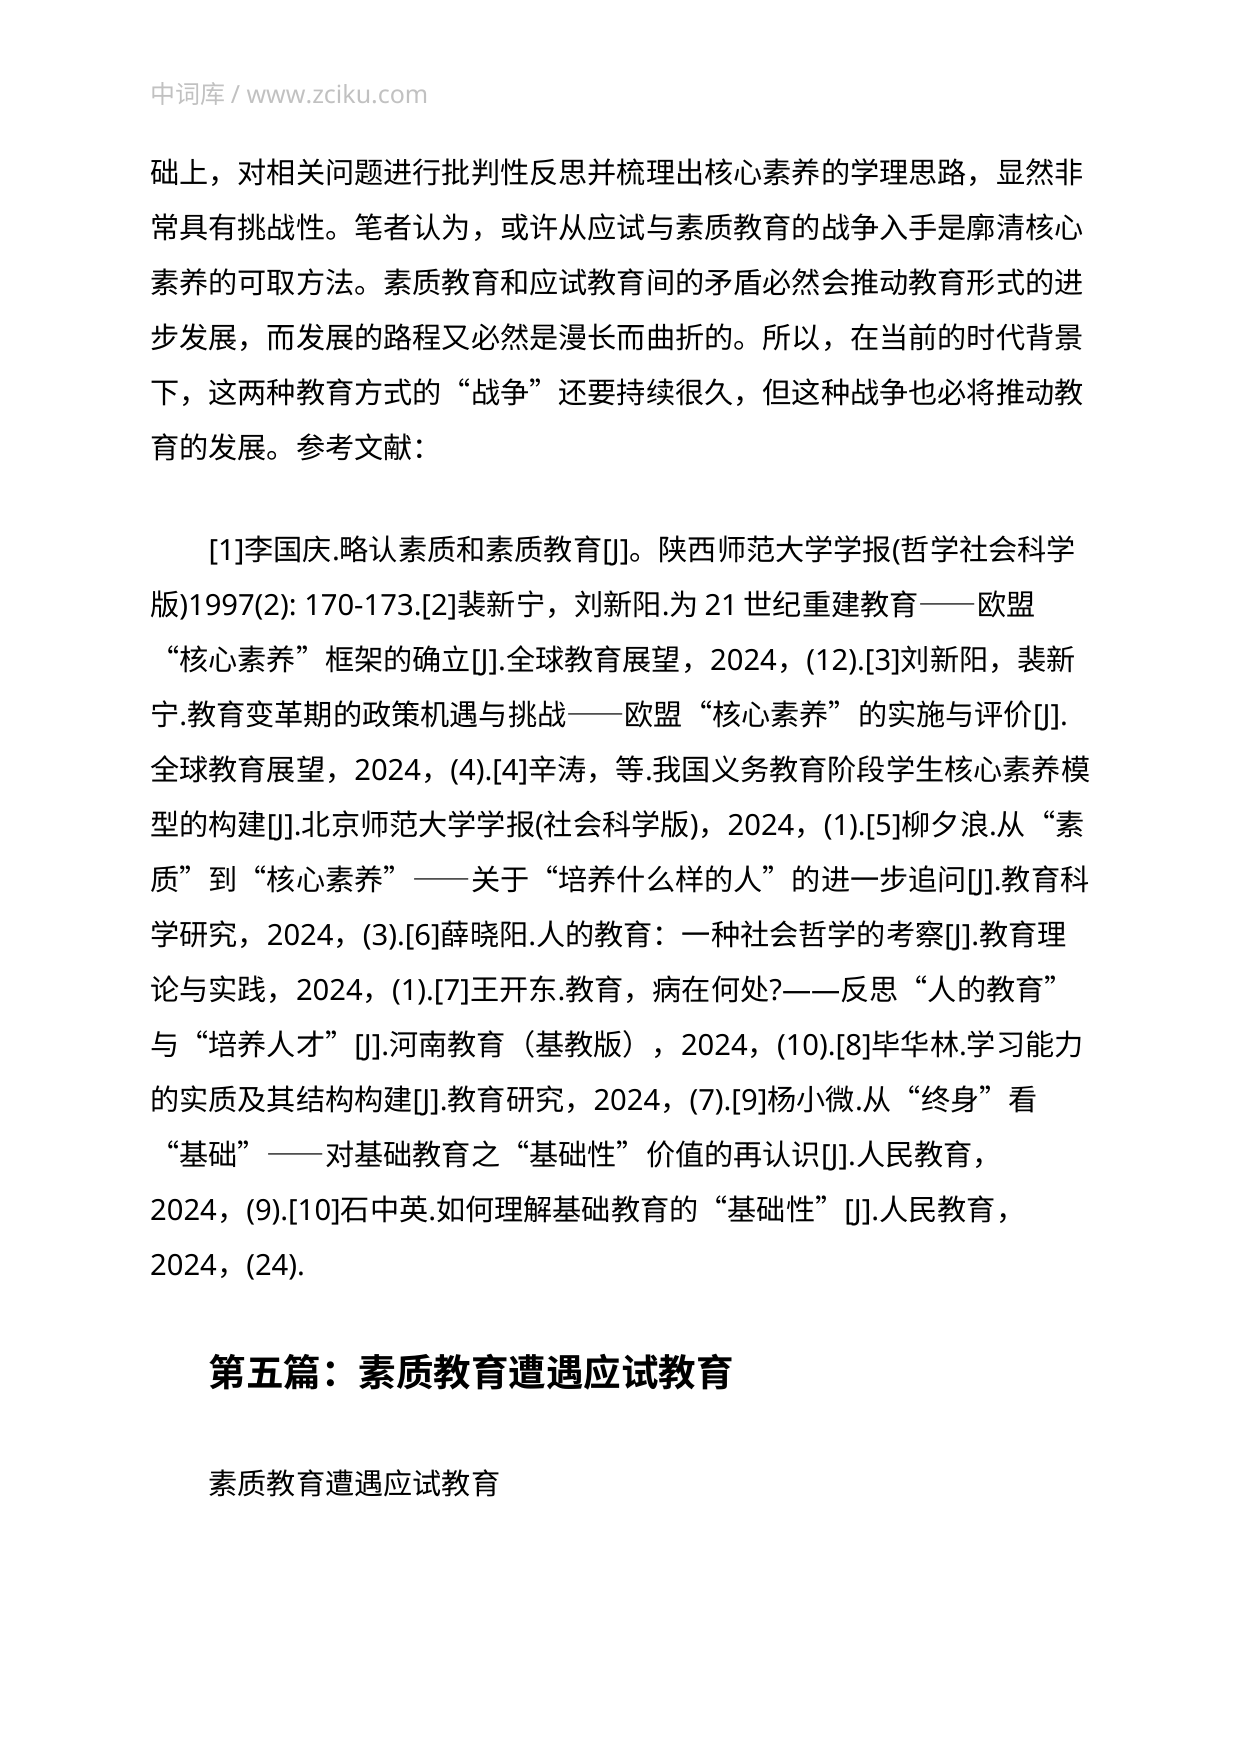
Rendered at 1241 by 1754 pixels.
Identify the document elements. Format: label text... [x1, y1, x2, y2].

text 素质教育遭遇应试教育 [150, 1461, 1090, 1503]
text [1]李国庆.略认素质和素质教育[J]。陕西师范大学学报(哲学社会科学版)1997(2): 170-173.[2]裴新宁，刘新阳.为21世纪重建教育——欧盟“核心素养”框架的确立[J].全球教育展望，2024，(12).[3]刘新阳，裴新宁.教育变革期的政策机遇与挑战——欧盟“核心素养”的实施与评价[J].全球教育展望，2024，(4).[4]辛涛，等.我国义务教育阶段学生核心素养模型的构建[J].北京师范大学学报(社会科学版)，2024，(1).[5]柳夕浪.从“素质”到“核心素养”——关于“培养什么样的人”的进一步追问[J].教育科学研究，2024，(3).[6]薛晓阳.人的教育：一种社会哲学的考察[J].教育理论与实践，2024，(1).[7]王开东.教育，病在何处?——反思“人的教育”与“培养人才”[J].河南教育（基教版），2024，(10).[8]毕华林.学习能力的实质及其结构构建[J].教育研究，2024，(7).[9]杨小微.从“终身”看“基础”——对基础教育之“基础性”价值的再认识[J].人民教育，2024，(9).[10]石中英.如何理解基础教育的“基础性”[J].人民教育，2024，(24). [150, 526, 1090, 1284]
text 第五篇：素质教育遭遇应试教育 [150, 1343, 1090, 1397]
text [150, 150, 1090, 467]
